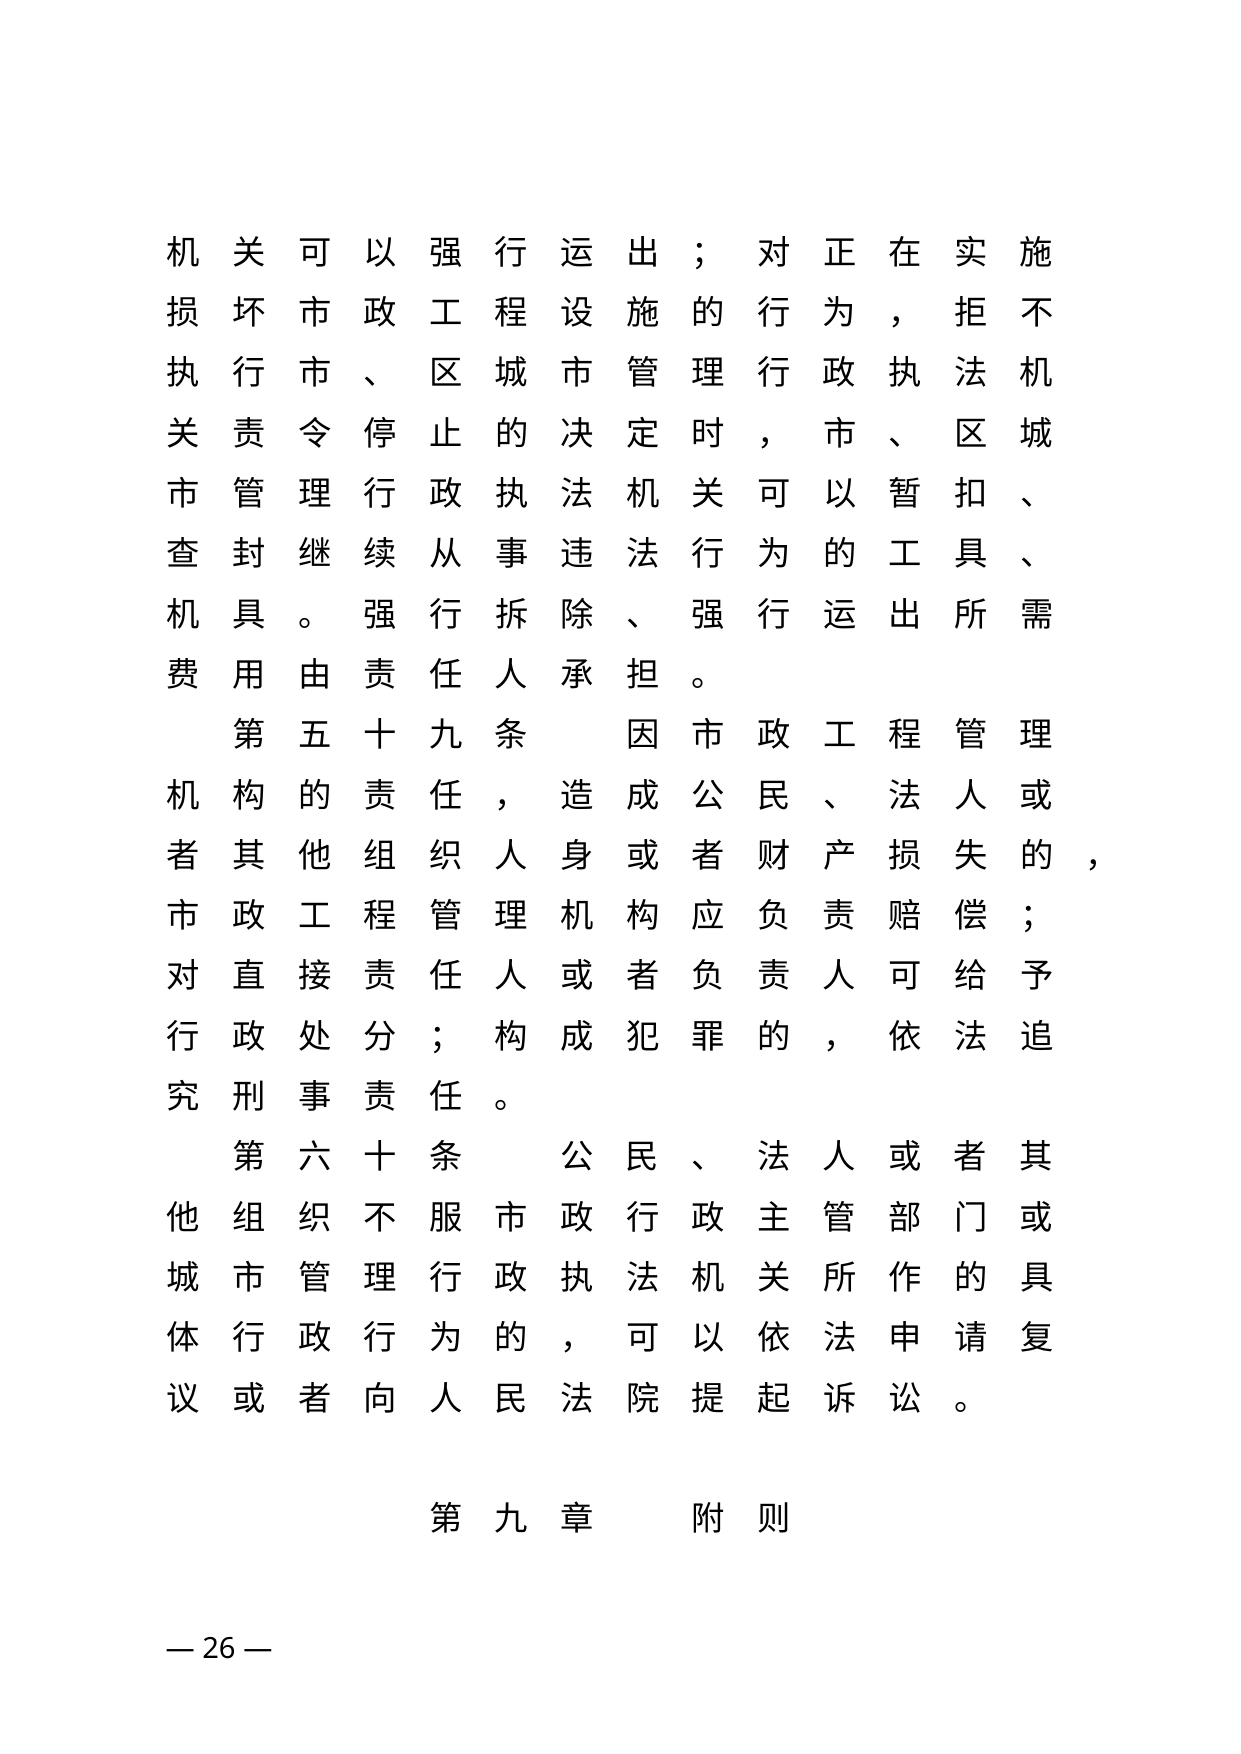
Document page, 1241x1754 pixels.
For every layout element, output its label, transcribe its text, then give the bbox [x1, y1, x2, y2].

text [167, 219, 1085, 702]
text 第六十条 公民、法人或者其他组织不服市政行政主管部门或城市管理行政执法机关所作的具体行政行为的，可以依法申请复议或者向人民法院提起诉讼。 [167, 1124, 1085, 1426]
text 第五十九条 因市政工程管理机构的责任，造成公民、法人或者其他组织人身或者财产损失的，市政工程管理机构应负责赔偿；对直接责任人或者负责人可给予行政处分；构成犯罪的，依法追究刑事责任。 [167, 702, 1085, 1124]
text 第九章 附则 [167, 1486, 1085, 1546]
